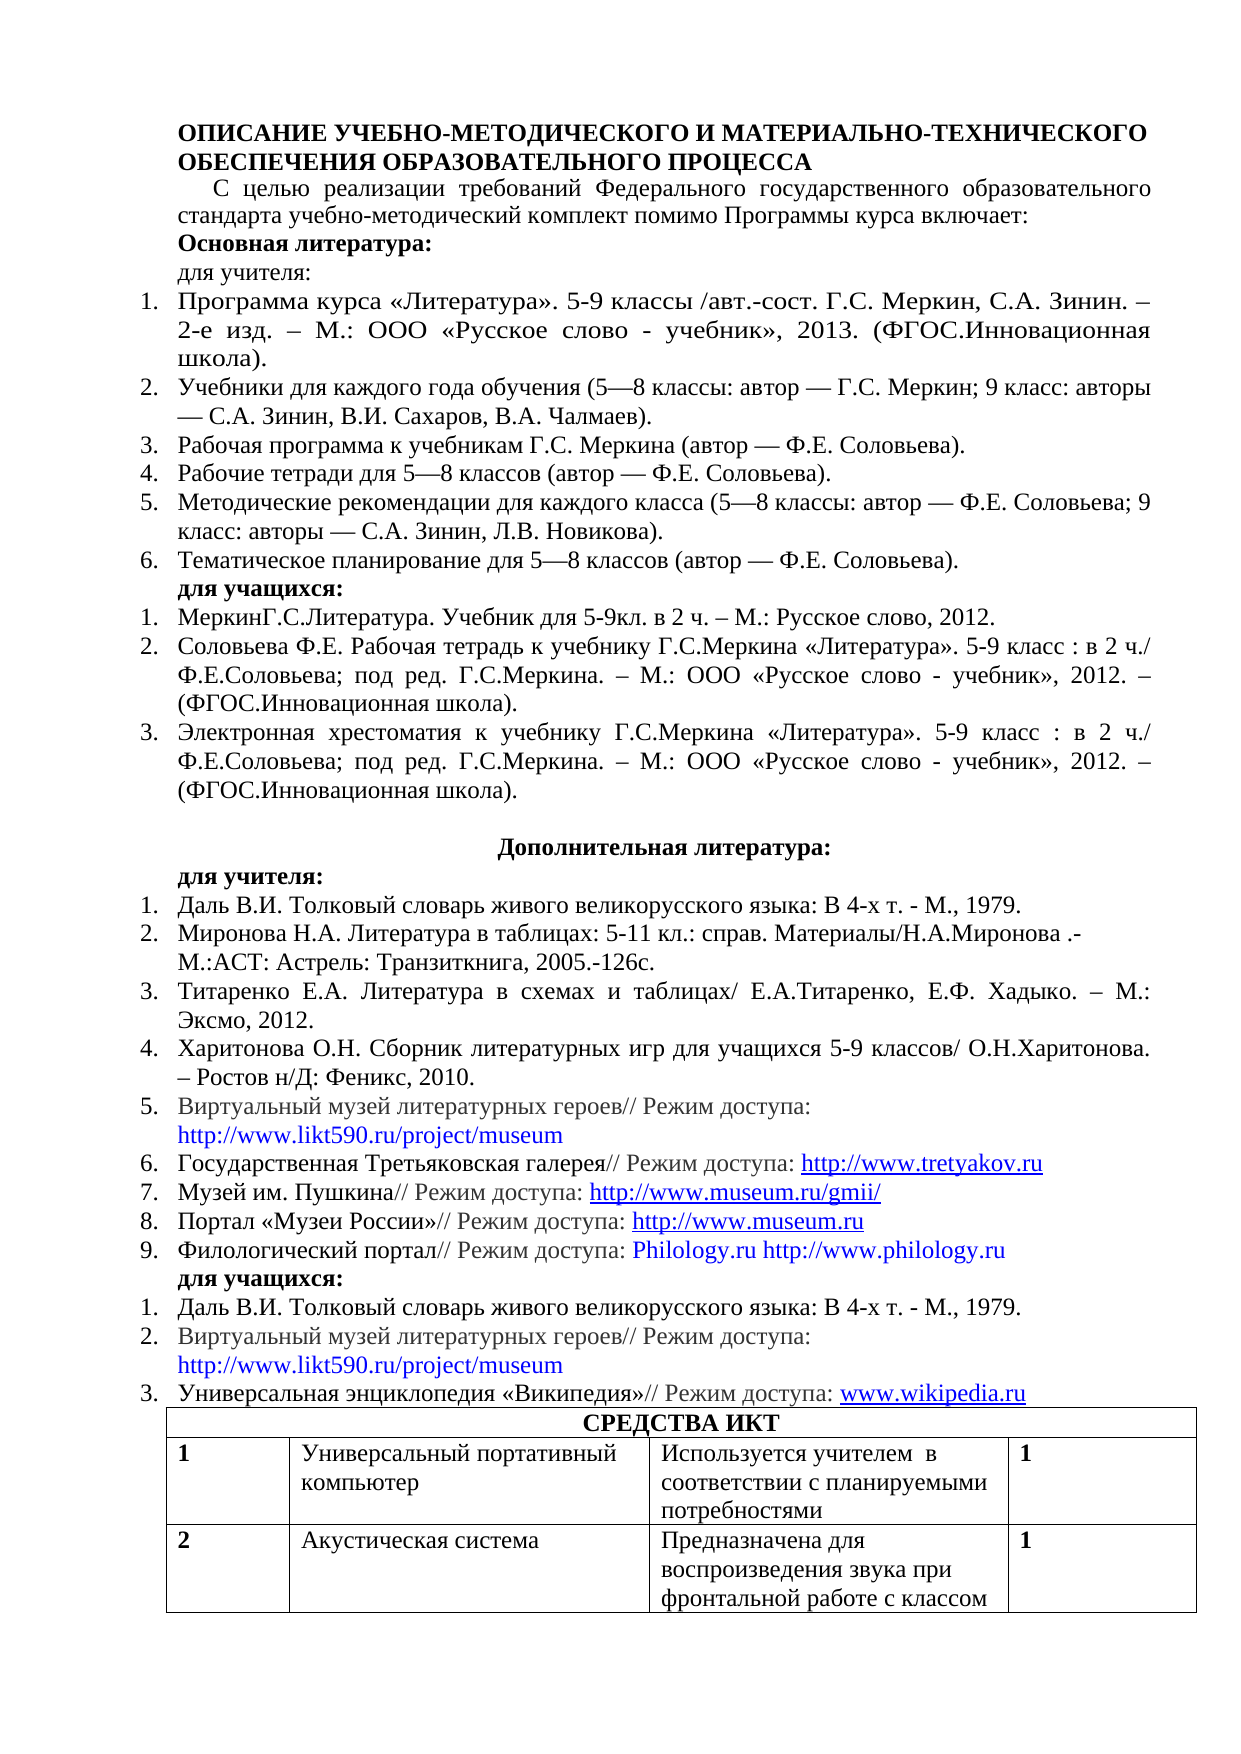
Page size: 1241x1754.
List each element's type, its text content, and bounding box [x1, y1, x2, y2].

table_cell 1 [1009, 1525, 1196, 1612]
table_cell Используется учителем в соответствии с планируемыми потребностями [650, 1438, 1008, 1524]
list Титаренко Е.А. Литература в схемах и таблицах/ Е.А.Титаренко, Е.Ф. Хадыко. – М.: Эксмо, 2012. [140, 976, 1152, 1033]
table_cell 1 [1009, 1438, 1196, 1524]
text для учителя: [177, 257, 1152, 286]
list Универсальная энциклопедия «Википедия»// Режим доступа: www.wikipedia.ru [140, 1378, 1152, 1407]
list Рабочая программа к учебникам Г.С. Меркина (автор — Ф.Е. Соловьева). [140, 430, 1152, 458]
list МеркинГ.С.Литература. Учебник для 5-9кл. в 2 ч. – М.: Русское слово, 2012. [140, 602, 1152, 631]
table_cell Акустическая система [290, 1525, 649, 1612]
text для учителя: [177, 861, 1152, 890]
text ОПИСАНИЕ УЧЕБНО-МЕТОДИЧЕСКОГО И МАТЕРИАЛЬНО-ТЕХНИЧЕСКОГО ОБЕСПЕЧЕНИЯ ОБРАЗОВАТЕЛЬНОГО ПРОЦЕССА [177, 118, 1152, 176]
list Электронная хрестоматия к учебнику Г.С.Меркина «Литература». 5-9 класс : в 2 ч./ Ф.Е.Соловьева; под ред. Г.С.Меркина. – М.: ООО «Русское слово - учебник», 2012. – (ФГОС.Инновационная школа). [140, 717, 1152, 803]
table_header СРЕДСТВА ИКТ [167, 1408, 1196, 1437]
table_cell Предназначена для воспроизведения звука при фронтальной работе с классом [650, 1525, 1008, 1612]
text для учащихся: [177, 1263, 1152, 1292]
table_cell 1 [167, 1438, 289, 1524]
list Филологический портал// Режим доступа: Philology.ru http://www.philology.ru [140, 1235, 1152, 1263]
list Методические рекомендации для каждого класса (5—8 классы: автор — Ф.Е. Соловьева; 9 класс: авторы — С.А. Зинин, Л.В. Новикова). [140, 487, 1152, 545]
list Тематическое планирование для 5—8 классов (автор — Ф.Е. Соловьева). [140, 545, 1152, 573]
list Рабочие тетради для 5—8 классов (автор — Ф.Е. Соловьева). [140, 458, 1152, 487]
list Виртуальный музей литературных героев// Режим доступа: http://www.likt590.ru/project/museum [140, 1091, 1152, 1148]
list Государственная Третьяковская галерея// Режим доступа: http://www.tretyakov.ru [140, 1148, 1152, 1177]
text Дополнительная литература: [177, 832, 1152, 861]
table_cell 2 [167, 1525, 289, 1612]
list Даль В.И. Толковый словарь живого великорусского языка: В 4-х т. - М., 1979. [140, 1292, 1152, 1321]
list Музей им. Пушкина// Режим доступа: http://www.museum.ru/gmii/ [140, 1177, 1152, 1206]
list Учебники для каждого года обучения (5—8 классы: автор — Г.С. Меркин; 9 класс: авторы — С.А. Зинин, В.И. Сахаров, В.А. Чалмаев). [140, 372, 1152, 430]
text Основная литература: [177, 228, 1152, 257]
list Миронова Н.А. Литература в таблицах: 5-11 кл.: справ. Материалы/Н.А.Миронова .- М.:АСТ: Астрель: Транзиткнига, 2005.-126с. [140, 918, 1152, 976]
list Соловьева Ф.Е. Рабочая тетрадь к учебнику Г.С.Меркина «Литература». 5-9 класс : в 2 ч./ Ф.Е.Соловьева; под ред. Г.С.Меркина. – М.: ООО «Русское слово - учебник», 2012. – (ФГОС.Инновационная школа). [140, 631, 1152, 717]
list Портал «Музеи России»// Режим доступа: http://www.museum.ru [140, 1206, 1152, 1235]
list Программа курса «Литература». 5-9 классы /авт.-сост. Г.С. Меркин, С.А. Зинин. – 2-е изд. – М.: ООО «Русское слово - учебник», 2013. (ФГОС.Инновационная школа). [140, 286, 1152, 372]
text С целью реализации требований Федерального государственного образовательного стандарта учебно-методический комплект помимо Программы курса включает: [177, 176, 1152, 228]
text для учащихся: [177, 573, 1152, 602]
list Даль В.И. Толковый словарь живого великорусского языка: В 4-х т. - М., 1979. [140, 890, 1152, 918]
list Виртуальный музей литературных героев// Режим доступа: http://www.likt590.ru/project/museum [140, 1321, 1152, 1378]
list Харитонова О.Н. Сборник литературных игр для учащихся 5-9 классов/ О.Н.Харитонова. – Ростов н/Д: Феникс, 2010. [140, 1033, 1152, 1091]
table_cell Универсальный портативный компьютер [290, 1438, 649, 1524]
